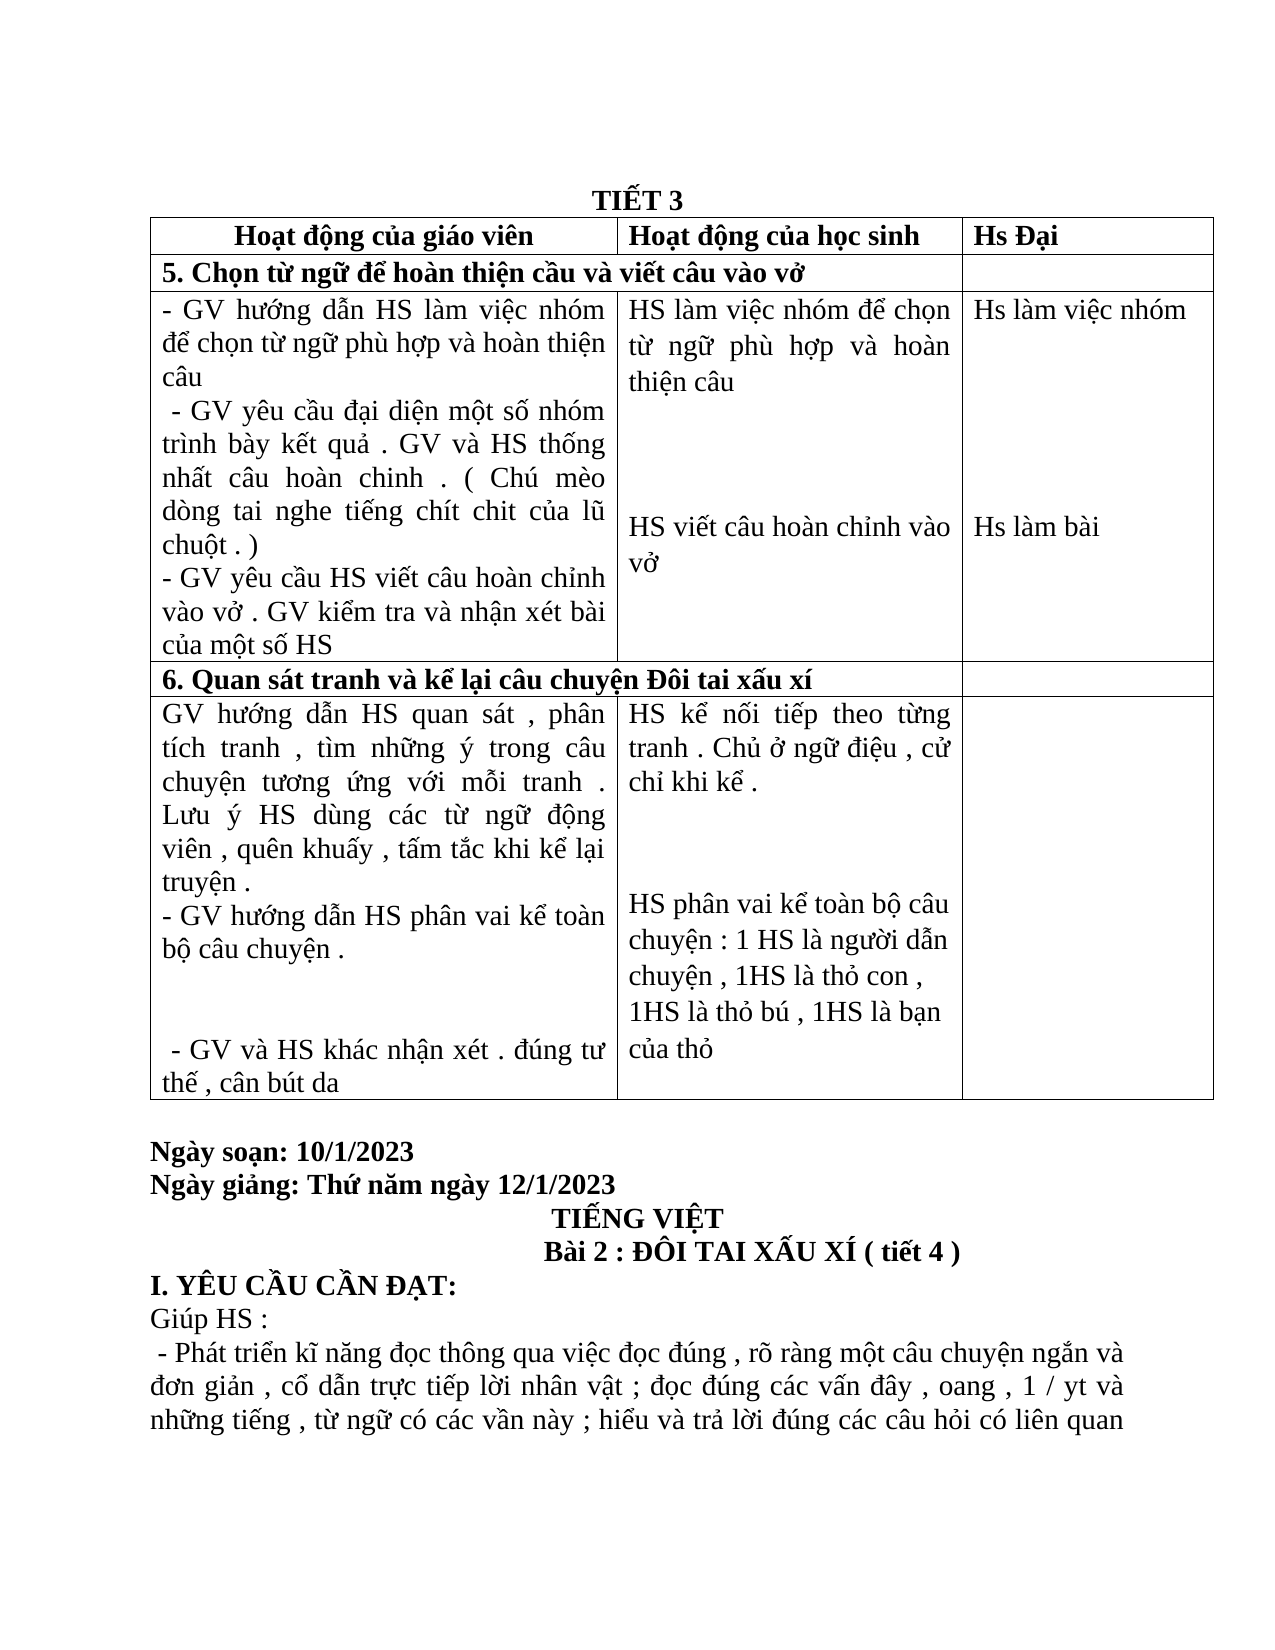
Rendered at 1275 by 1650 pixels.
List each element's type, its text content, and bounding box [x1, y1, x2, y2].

table_cell Hs làm việc nhóm Hs làm bài [963, 292, 1213, 661]
text TIẾT 3 [150, 183, 1125, 217]
table_cell [963, 697, 1213, 1099]
table_cell HS làm việc nhóm để chọn từ ngữ phù hợp và hoàn thiện câu HS viết câu hoàn chỉnh vào vở [618, 292, 962, 661]
text Giúp HS : [150, 1301, 1125, 1335]
table_cell - GV hướng dẫn HS làm việc nhóm để chọn từ ngữ phù hợp và hoàn thiện câu - GV yêu cầu đại diện một số nhóm trình bày kết quả . GV và HS thống nhất câu hoàn chinh . ( Chú mèo dòng tai nghe tiếng chít chit của lũ chuột . ) - GV yêu cầu HS viết câu hoàn chỉnh vào vở . GV kiểm tra và nhận xét bài của một số HS [151, 292, 617, 661]
table_cell [963, 662, 1213, 696]
table_header Hoạt động của học sinh [618, 218, 962, 254]
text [150, 1335, 1125, 1436]
text Ngày giảng: Thứ năm ngày 12/1/2023 [150, 1167, 1125, 1201]
table_cell HS kể nối tiếp theo từng tranh . Chủ ở ngữ điệu , cử chỉ khi kể . HS phân vai kể toàn bộ câu chuyện : 1 HS là người dẫn chuyện , 1HS là thỏ con , 1HS là thỏ bú , 1HS là bạn của thỏ [618, 697, 962, 1099]
table_cell 6. Quan sát tranh và kể lại câu chuyện Đôi tai xấu xí [151, 662, 962, 696]
text Bài 2 : ĐÔI TAI XẤU XÍ ( tiết 4 ) [150, 1234, 1125, 1268]
text I. YÊU CẦU CẦN ĐẠT: [150, 1268, 1125, 1301]
table_cell GV hướng dẫn HS quan sát , phân tích tranh , tìm những ý trong câu chuyện tương ứng với mỗi tranh . Lưu ý HS dùng các từ ngữ động viên , quên khuấy , tấm tắc khi kể lại truyện . - GV hướng dẫn HS phân vai kể toàn bộ câu chuyện . - GV và HS khác nhận xét . đúng tư thế , cân bút da [151, 697, 617, 1099]
text Ngày soạn: 10/1/2023 [150, 1134, 1125, 1167]
table_header Hoạt động của giáo viên [151, 218, 617, 254]
table_header Hs Đại [963, 218, 1213, 254]
table_cell [963, 255, 1213, 291]
table_cell 5. Chọn từ ngữ để hoàn thiện cầu và viết câu vào vở [151, 255, 962, 291]
text TIẾNG VIỆT [150, 1201, 1125, 1234]
